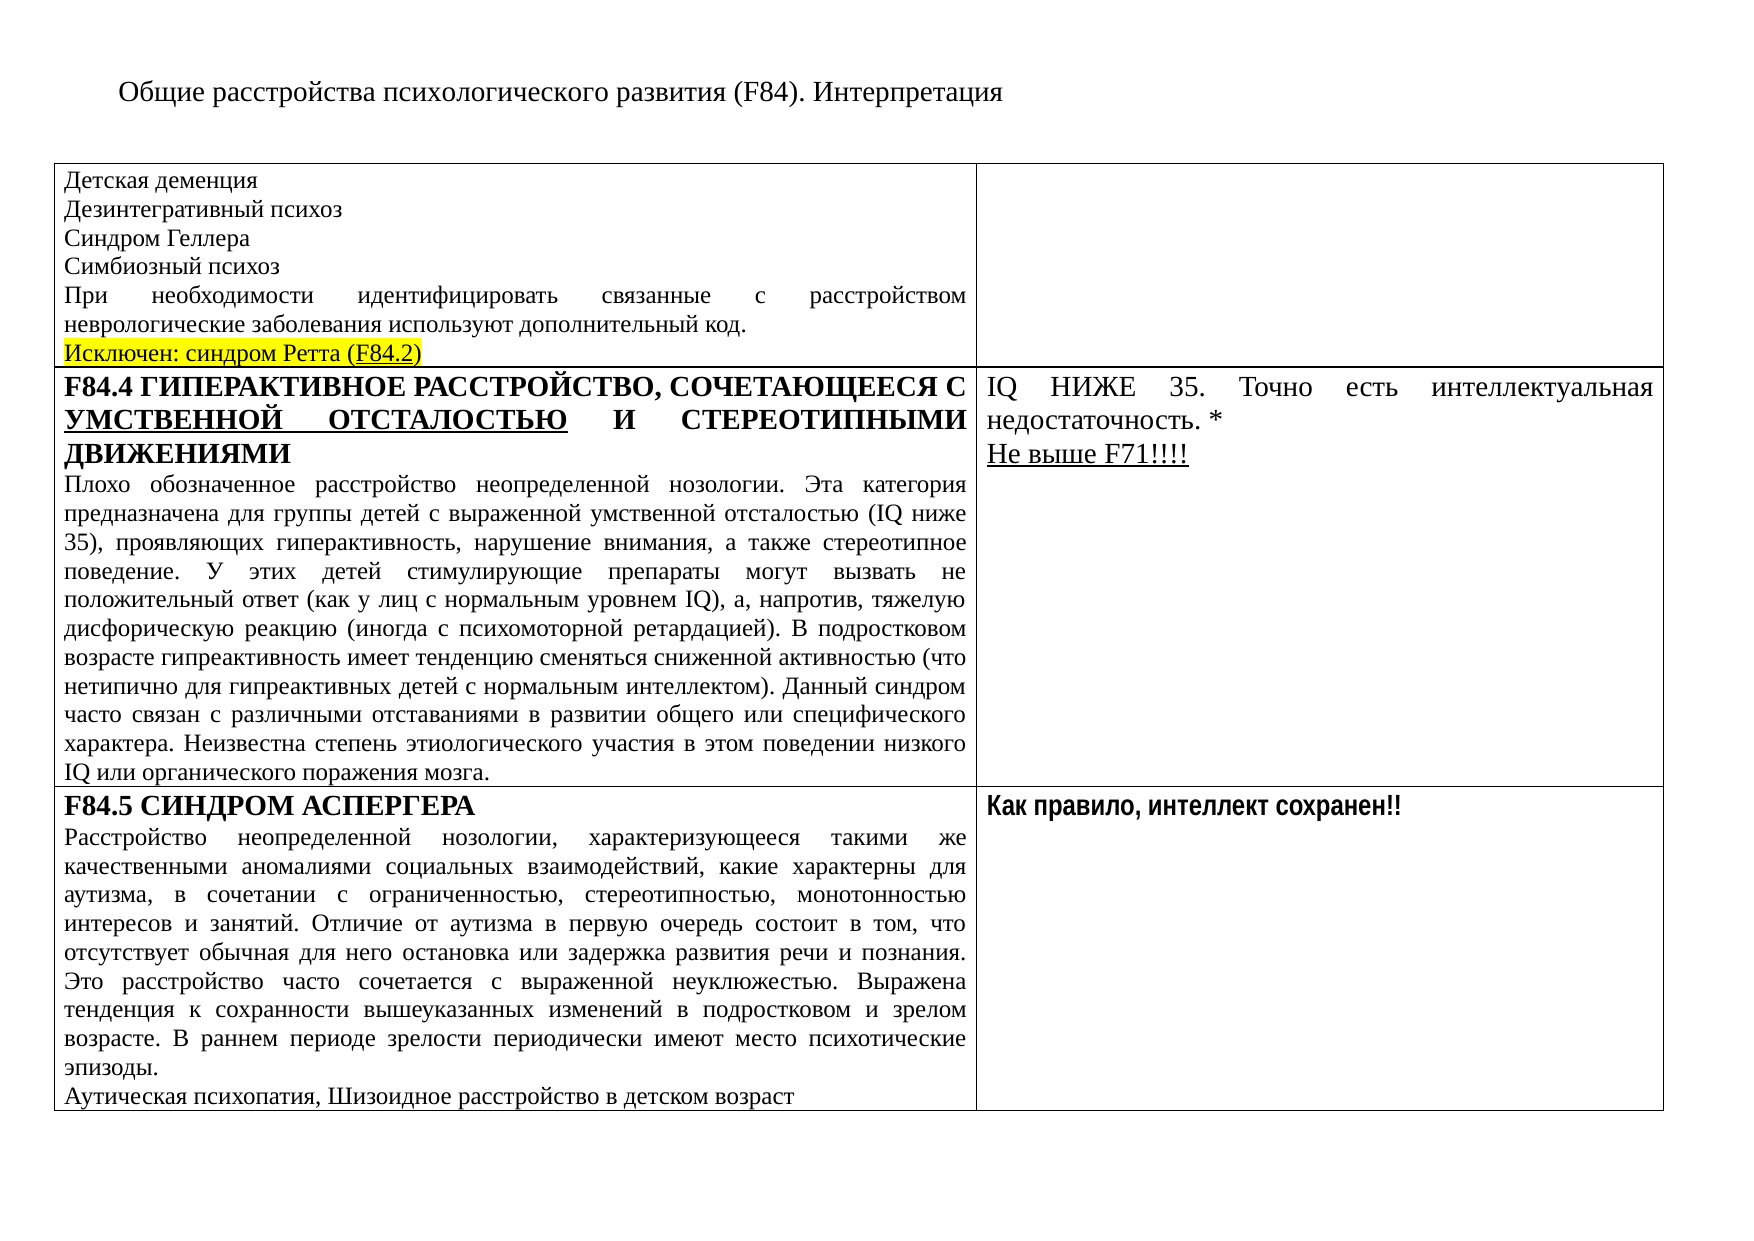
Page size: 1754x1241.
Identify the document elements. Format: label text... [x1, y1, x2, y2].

table_cell F84.5 СИНДРОМ АСПЕРГЕРА Расстройство неопределенной нозологии, характеризующееся такими же качественными аномалиями социальных взаимодействий, какие характерны для аутизма, в сочетании с ограниченностью, стереотипностью, монотонностью интересов и занятий. Отличие от аутизма в первую очередь состоит в том, что отсутствует обычная для него остановка или задержка развития речи и познания. Это расстройство часто сочетается с выраженной неуклюжестью. Выражена тенденция к сохранности вышеуказанных изменений в подростковом и зрелом возрасте. В раннем периоде зрелости периодически имеют место психотические эпизоды. Аутическая психопатия, Шизоидное расстройство в детском возраст [55, 787, 976, 1110]
table_cell Как правило, интеллект сохранен!! [977, 787, 1663, 1110]
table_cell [977, 164, 1663, 366]
table_cell F84.4 ГИПЕРАКТИВНОЕ РАССТРОЙСТВО, СОЧЕТАЮЩЕЕСЯ С УМСТВЕННОЙ ОТСТАЛОСТЬЮ И СТЕРЕОТИПНЫМИ ДВИЖЕНИЯМИ Плохо обозначенное расстройство неопределенной нозологии. Эта категория предназначена для группы детей с выраженной умственной отсталостью (IQ ниже 35), проявляющих гиперактивность, нарушение внимания, а также стереотипное поведение. У этих детей стимулирующие препараты могут вызвать не положительный ответ (как у лиц с нормальным уровнем IQ), а, напротив, тяжелую дисфорическую реакцию (иногда с психомоторной ретардацией). В подростковом возрасте гипреактивность имеет тенденцию сменяться сниженной активностью (что нетипично для гипреактивных детей с нормальным интеллектом). Данный синдром часто связан с различными отставаниями в развитии общего или специфического характера. Неизвестна степень этиологического участия в этом поведении низкого IQ или органического поражения мозга. [55, 368, 976, 786]
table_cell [55, 164, 976, 366]
table_cell IQ НИЖЕ 35. Точно есть интеллектуальная недостаточность. * Не выше F71!!!! [977, 368, 1663, 786]
